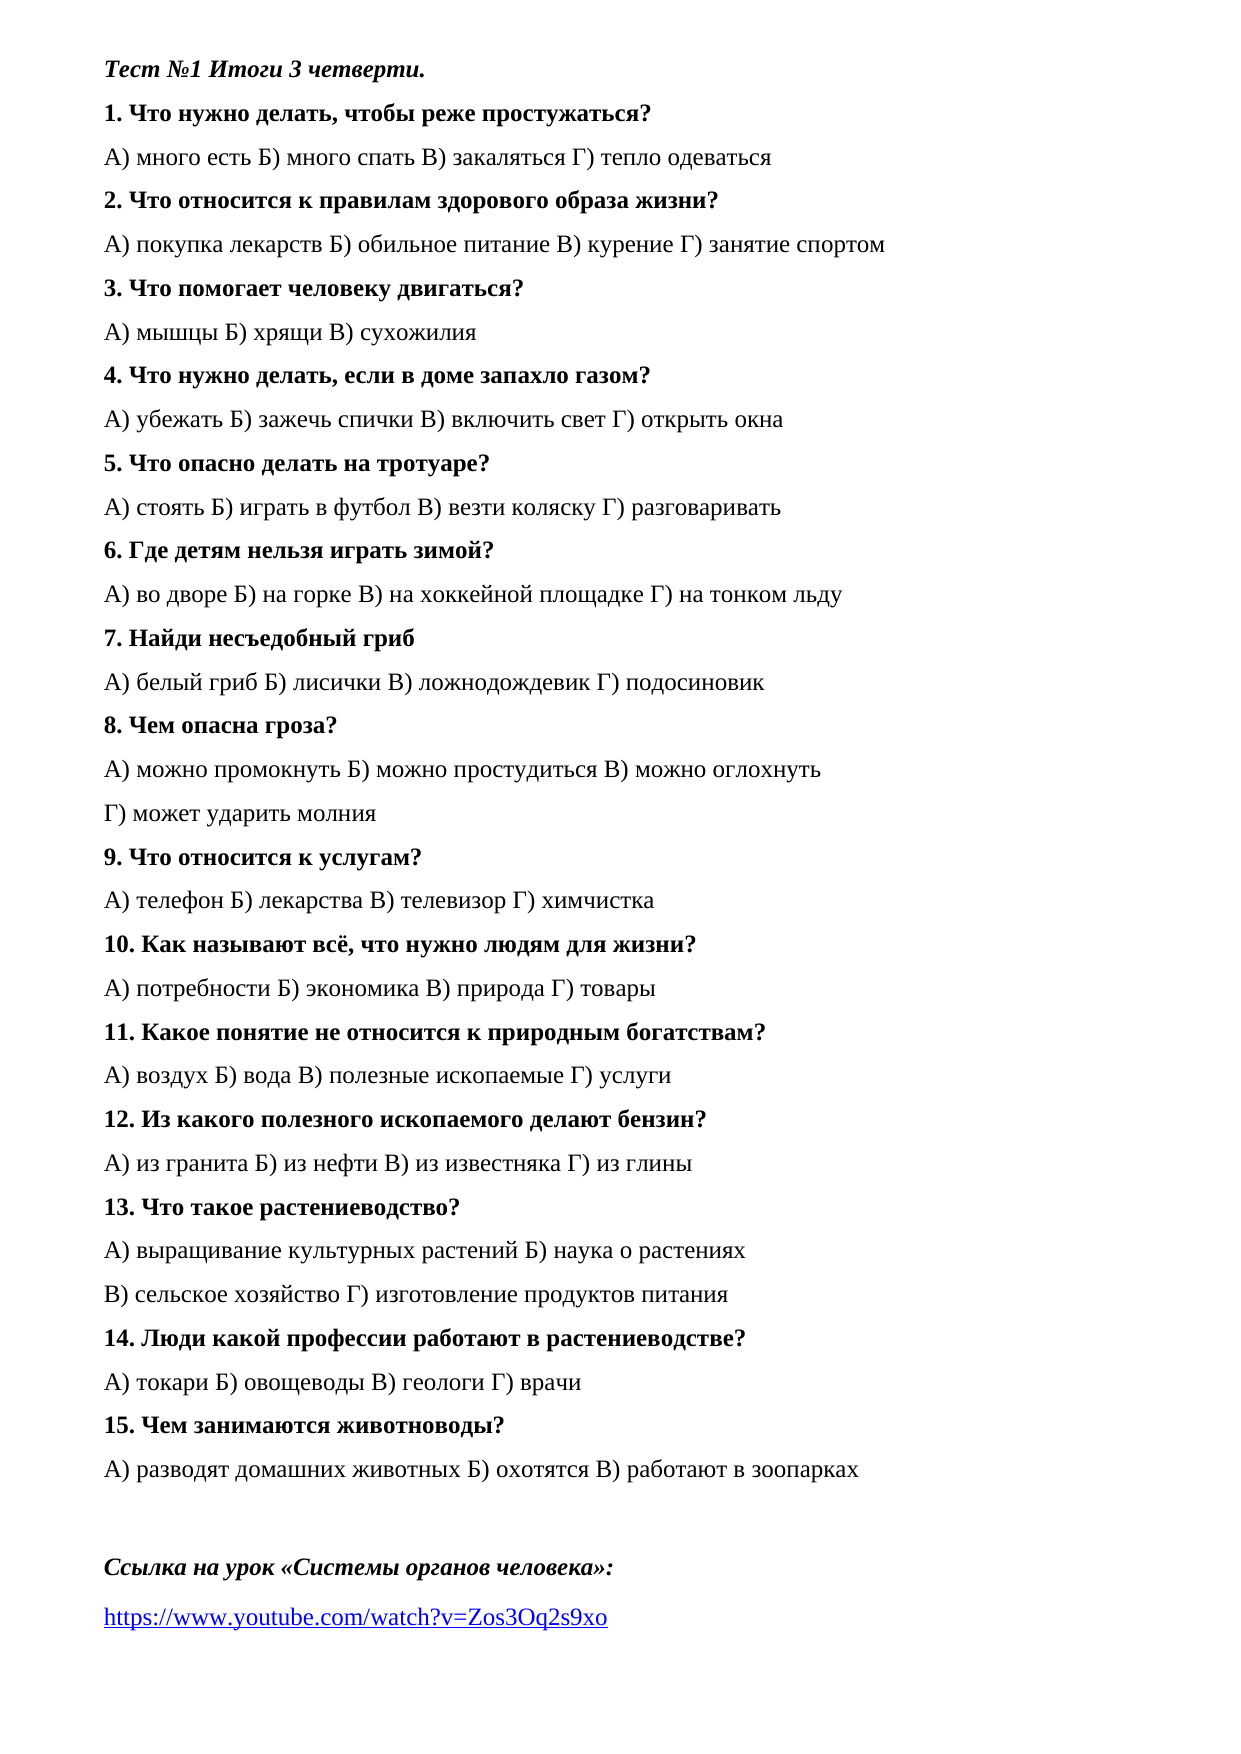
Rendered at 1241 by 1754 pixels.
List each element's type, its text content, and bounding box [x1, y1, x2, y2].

text 7. Найди несъедобный гриб [89, 628, 1152, 651]
text 13. Что такое растениеводство? [89, 1197, 1152, 1219]
text 9. Что относится к услугам? [89, 847, 1152, 869]
text А) токари Б) овощеводы В) геологи Г) врачи [89, 1372, 1152, 1394]
text 15. Чем занимаются животноводы? [89, 1415, 1152, 1438]
text 11. Какое понятие не относится к природным богатствам? [89, 1022, 1152, 1044]
text 4. Что нужно делать, если в доме запахло газом? [89, 365, 1152, 388]
text А) телефон Б) лекарства В) телевизор Г) химчистка [89, 890, 1152, 913]
text 2. Что относится к правилам здорового образа жизни? [89, 190, 1152, 213]
text А) покупка лекарств Б) обильное питание В) курение Г) занятие спортом [89, 234, 1152, 257]
text А) воздух Б) вода В) полезные ископаемые Г) услуги [89, 1065, 1152, 1088]
text А) много есть Б) много спать В) закаляться Г) тепло одеваться [89, 147, 1152, 169]
text 3. Что помогает человеку двигаться? [89, 278, 1152, 301]
text 5. Что опасно делать на тротуаре? [89, 453, 1152, 476]
text А) мышцы Б) хрящи В) сухожилия [89, 322, 1152, 344]
text Тест №1 Итоги 3 четверти. [89, 59, 1152, 82]
text 12. Из какого полезного ископаемого делают бензин? [89, 1109, 1152, 1132]
text А) из гранита Б) из нефти В) из известняка Г) из глины [89, 1153, 1152, 1176]
text Г) может ударить молния [89, 803, 1152, 826]
text 14. Люди какой профессии работают в растениеводстве? [89, 1328, 1152, 1351]
text В) сельское хозяйство Г) изготовление продуктов питания [89, 1284, 1152, 1307]
text А) выращивание культурных растений Б) наука о растениях [89, 1240, 1152, 1263]
text А) стоять Б) играть в футбол В) везти коляску Г) разговаривать [89, 497, 1152, 519]
text А) потребности Б) экономика В) природа Г) товары [89, 978, 1152, 1001]
text 10. Как называют всё, что нужно людям для жизни? [89, 934, 1152, 957]
text А) белый гриб Б) лисички В) ложнодождевик Г) подосиновик [89, 672, 1152, 694]
text 1. Что нужно делать, чтобы реже простужаться? [89, 103, 1152, 126]
text А) убежать Б) зажечь спички В) включить свет Г) открыть окна [89, 409, 1152, 432]
text 6. Где детям нельзя играть зимой? [89, 540, 1152, 563]
text Ссылка на урок «Системы органов человека»: [89, 1552, 1152, 1581]
text А) разводят домашних животных Б) охотятся В) работают в зоопарках [89, 1459, 1152, 1482]
text 8. Чем опасна гроза? [89, 715, 1152, 738]
text А) можно промокнуть Б) можно простудиться В) можно оглохнуть [89, 759, 1152, 782]
text https://www.youtube.com/watch?v=Zos3Oq2s9xo [89, 1602, 1152, 1631]
text А) во дворе Б) на горке В) на хоккейной площадке Г) на тонком льду [89, 584, 1152, 607]
